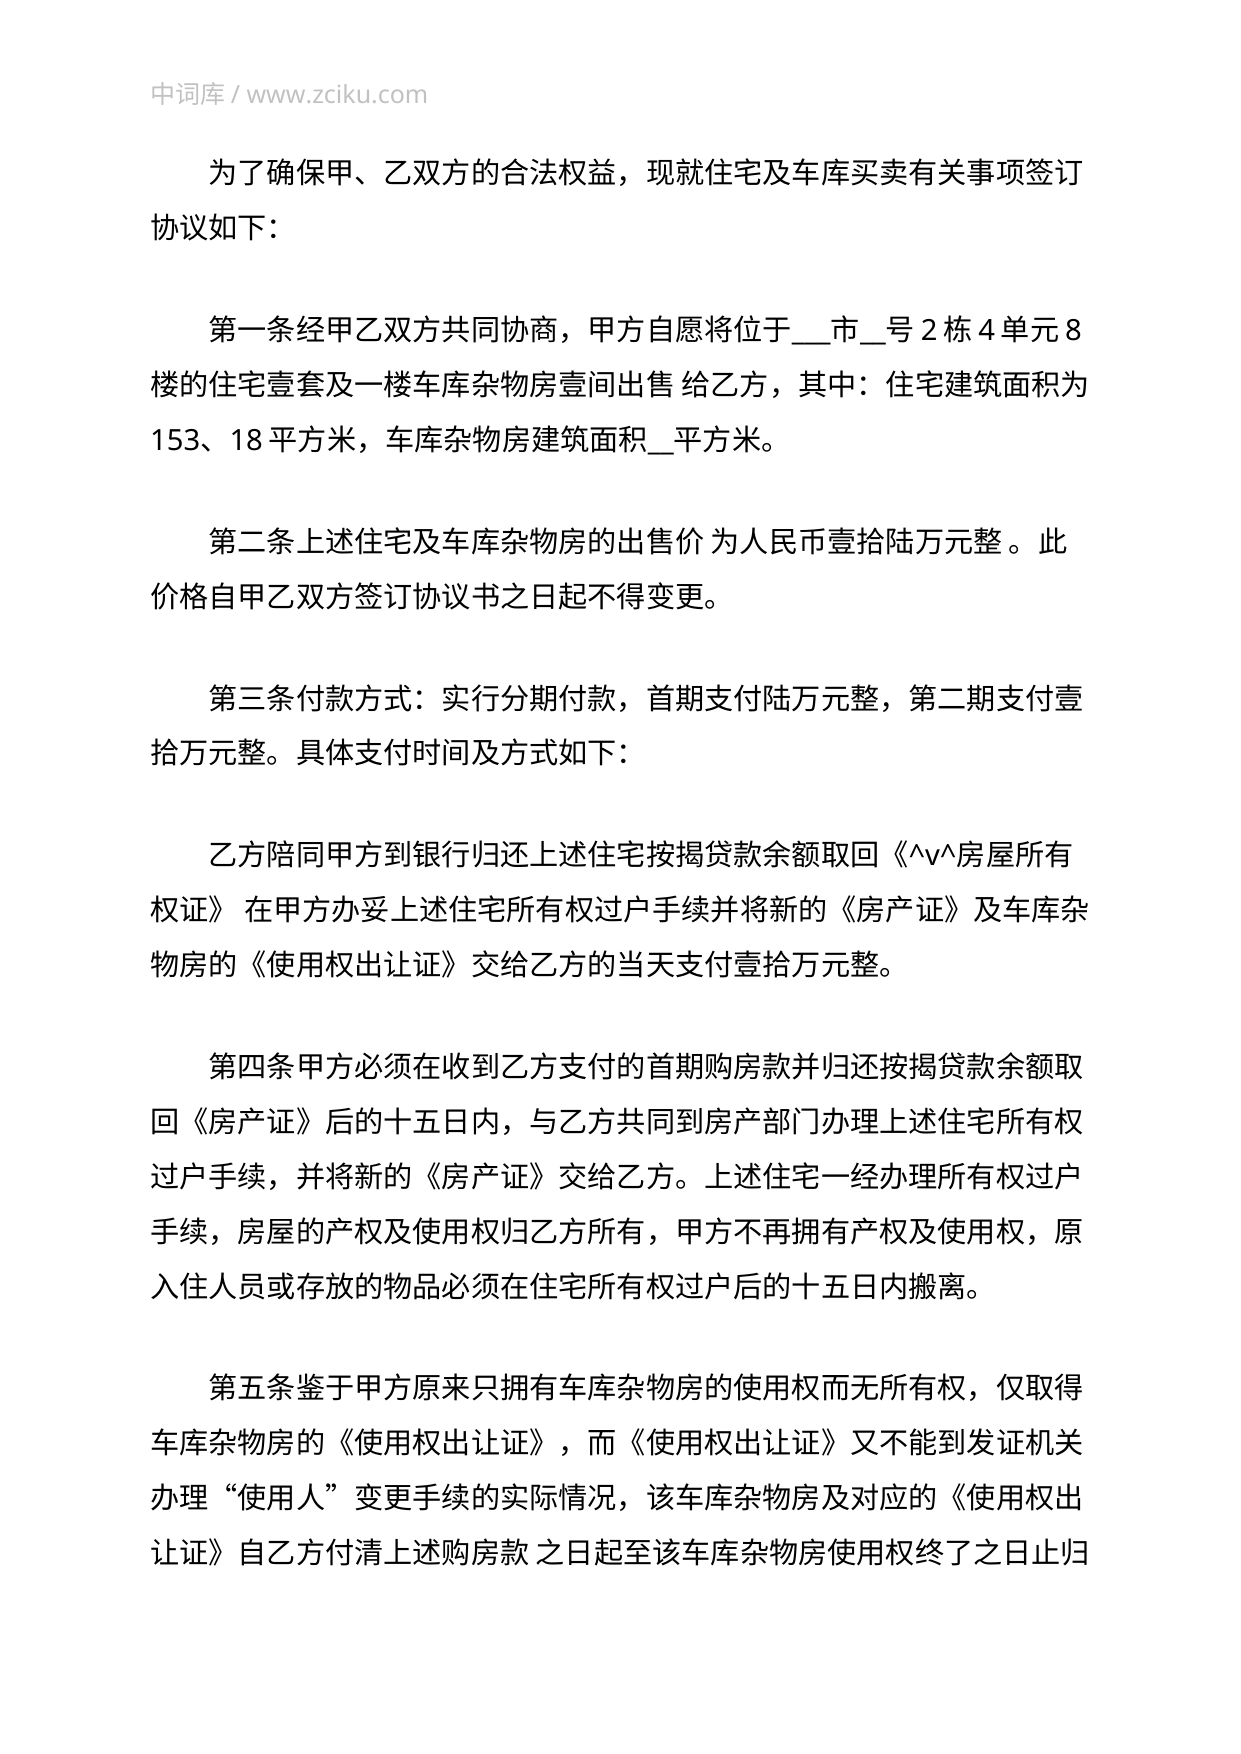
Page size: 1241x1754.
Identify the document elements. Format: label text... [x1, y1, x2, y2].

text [150, 1365, 1090, 1572]
text 第一条经甲乙双方共同协商，甲方自愿将位于___市__号2栋4单元8楼的住宅壹套及一楼车库杂物房壹间出售 给乙方，其中：住宅建筑面积为153、18平方米，车库杂物房建筑面积__平方米。 [150, 307, 1090, 459]
text 第三条付款方式：实行分期付款，首期支付陆万元整，第二期支付壹拾万元整。具体支付时间及方式如下： [150, 675, 1090, 772]
text 第二条上述住宅及车库杂物房的出售价 为人民币壹拾陆万元整 。此价格自甲乙双方签订协议书之日起不得变更。 [150, 518, 1090, 616]
text 为了确保甲、乙双方的合法权益，现就住宅及车库买卖有关事项签订协议如下： [150, 150, 1090, 247]
text 乙方陪同甲方到银行归还上述住宅按揭贷款余额取回《^v^房屋所有权证》 在甲方办妥上述住宅所有权过户手续并将新的《房产证》及车库杂物房的《使用权出让证》交给乙方的当天支付壹拾万元整。 [150, 832, 1090, 984]
text 第四条甲方必须在收到乙方支付的首期购房款并归还按揭贷款余额取回《房产证》后的十五日内，与乙方共同到房产部门办理上述住宅所有权过户手续，并将新的《房产证》交给乙方。上述住宅一经办理所有权过户手续，房屋的产权及使用权归乙方所有，甲方不再拥有产权及使用权，原入住人员或存放的物品必须在住宅所有权过户后的十五日内搬离。 [150, 1043, 1090, 1305]
